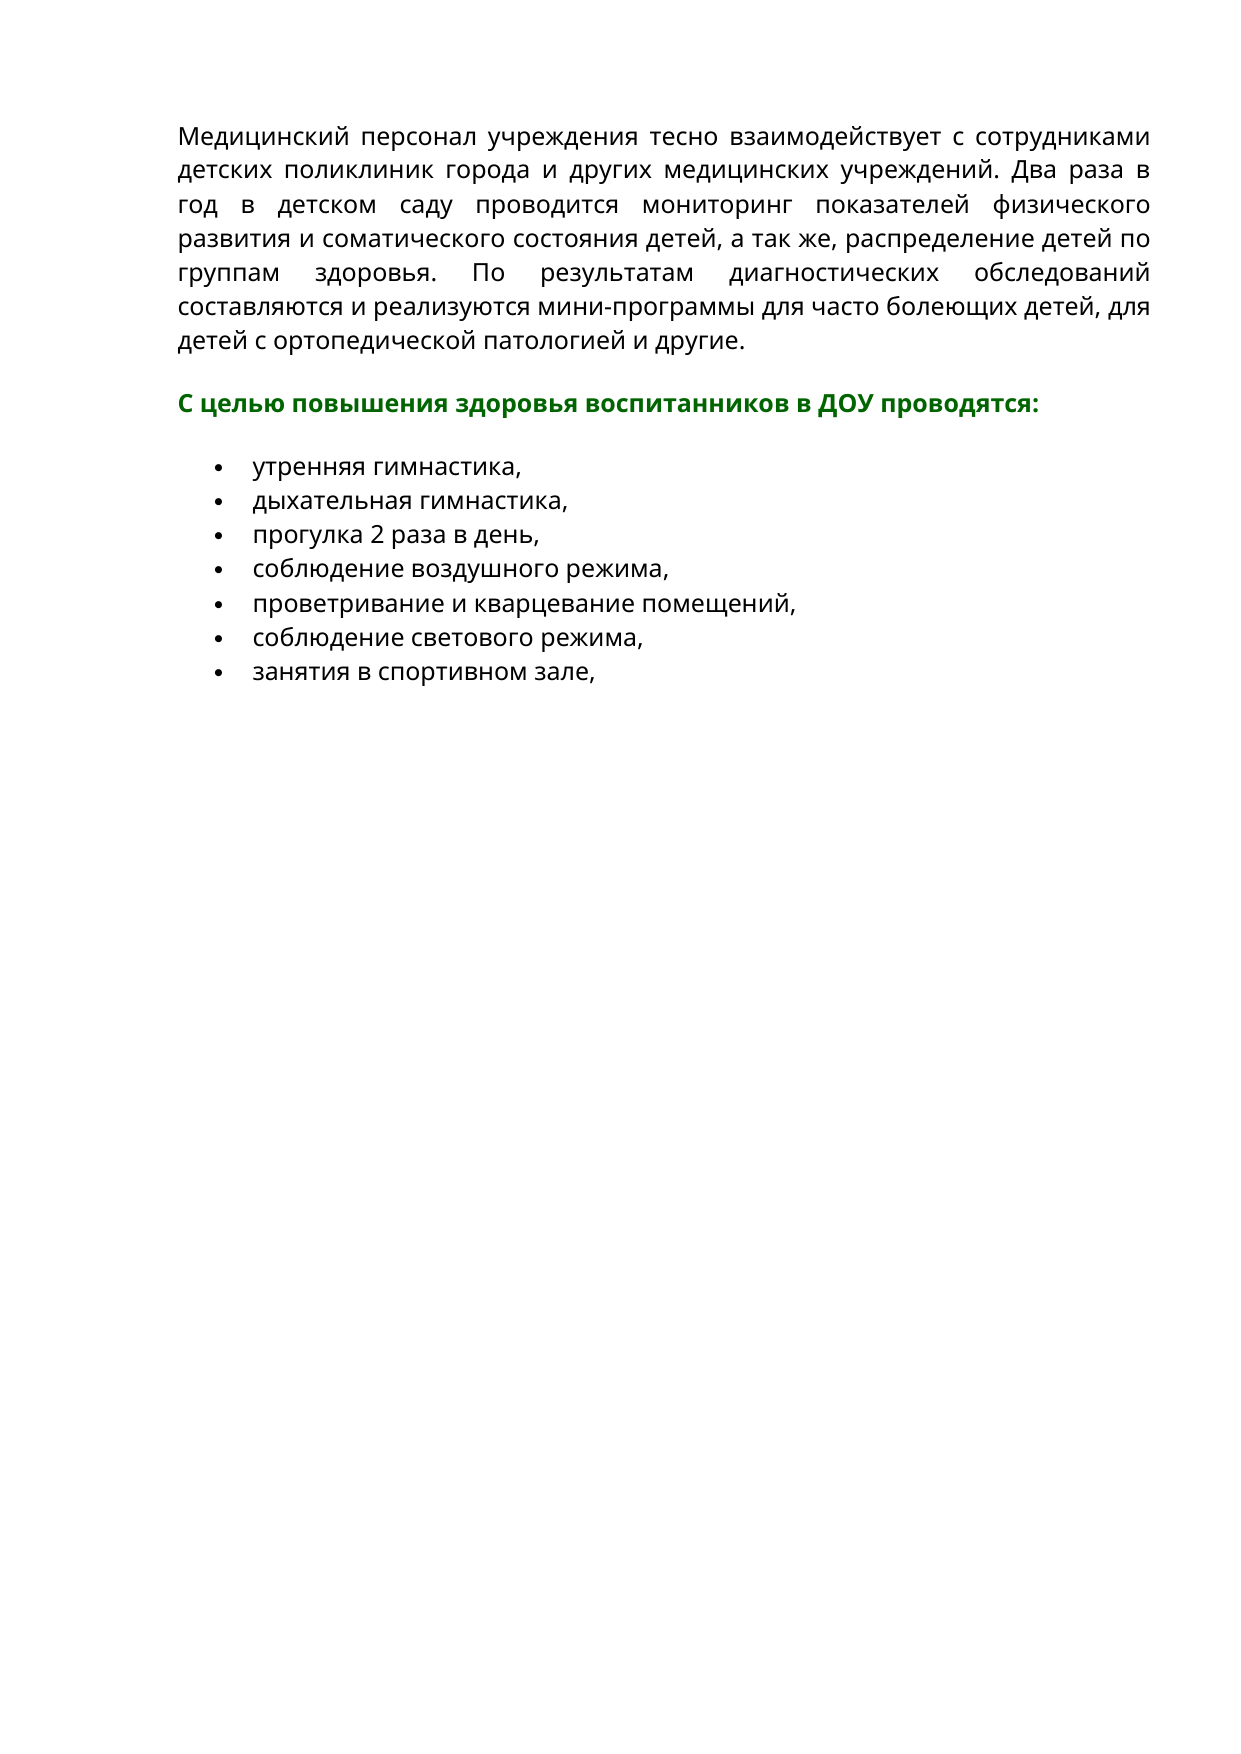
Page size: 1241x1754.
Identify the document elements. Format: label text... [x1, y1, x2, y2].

list утренняя гимнастика, [215, 449, 1152, 483]
list соблюдение светового режима, [215, 619, 1152, 653]
list дыхательная гимнастика, [215, 483, 1152, 517]
list проветривание и кварцевание помещений, [215, 585, 1152, 619]
list занятия в спортивном зале, [215, 653, 1152, 687]
text Медицинский персонал учреждения тесно взаимодействует с сотрудниками детских поликлиник города и других медицинских учреждений. Два раза в год в детском саду проводится мониторинг показателей физического развития и соматического состояния детей, а так же, распределение детей по группам здоровья. По результатам диагностических обследований составляются и реализуются мини-программы для часто болеющих детей, для детей с ортопедической патологией и другие. [177, 118, 1152, 357]
text С целью повышения здоровья воспитанников в ДОУ проводятся: [177, 386, 1152, 420]
list соблюдение воздушного режима, [215, 551, 1152, 585]
list прогулка 2 раза в день, [215, 517, 1152, 551]
